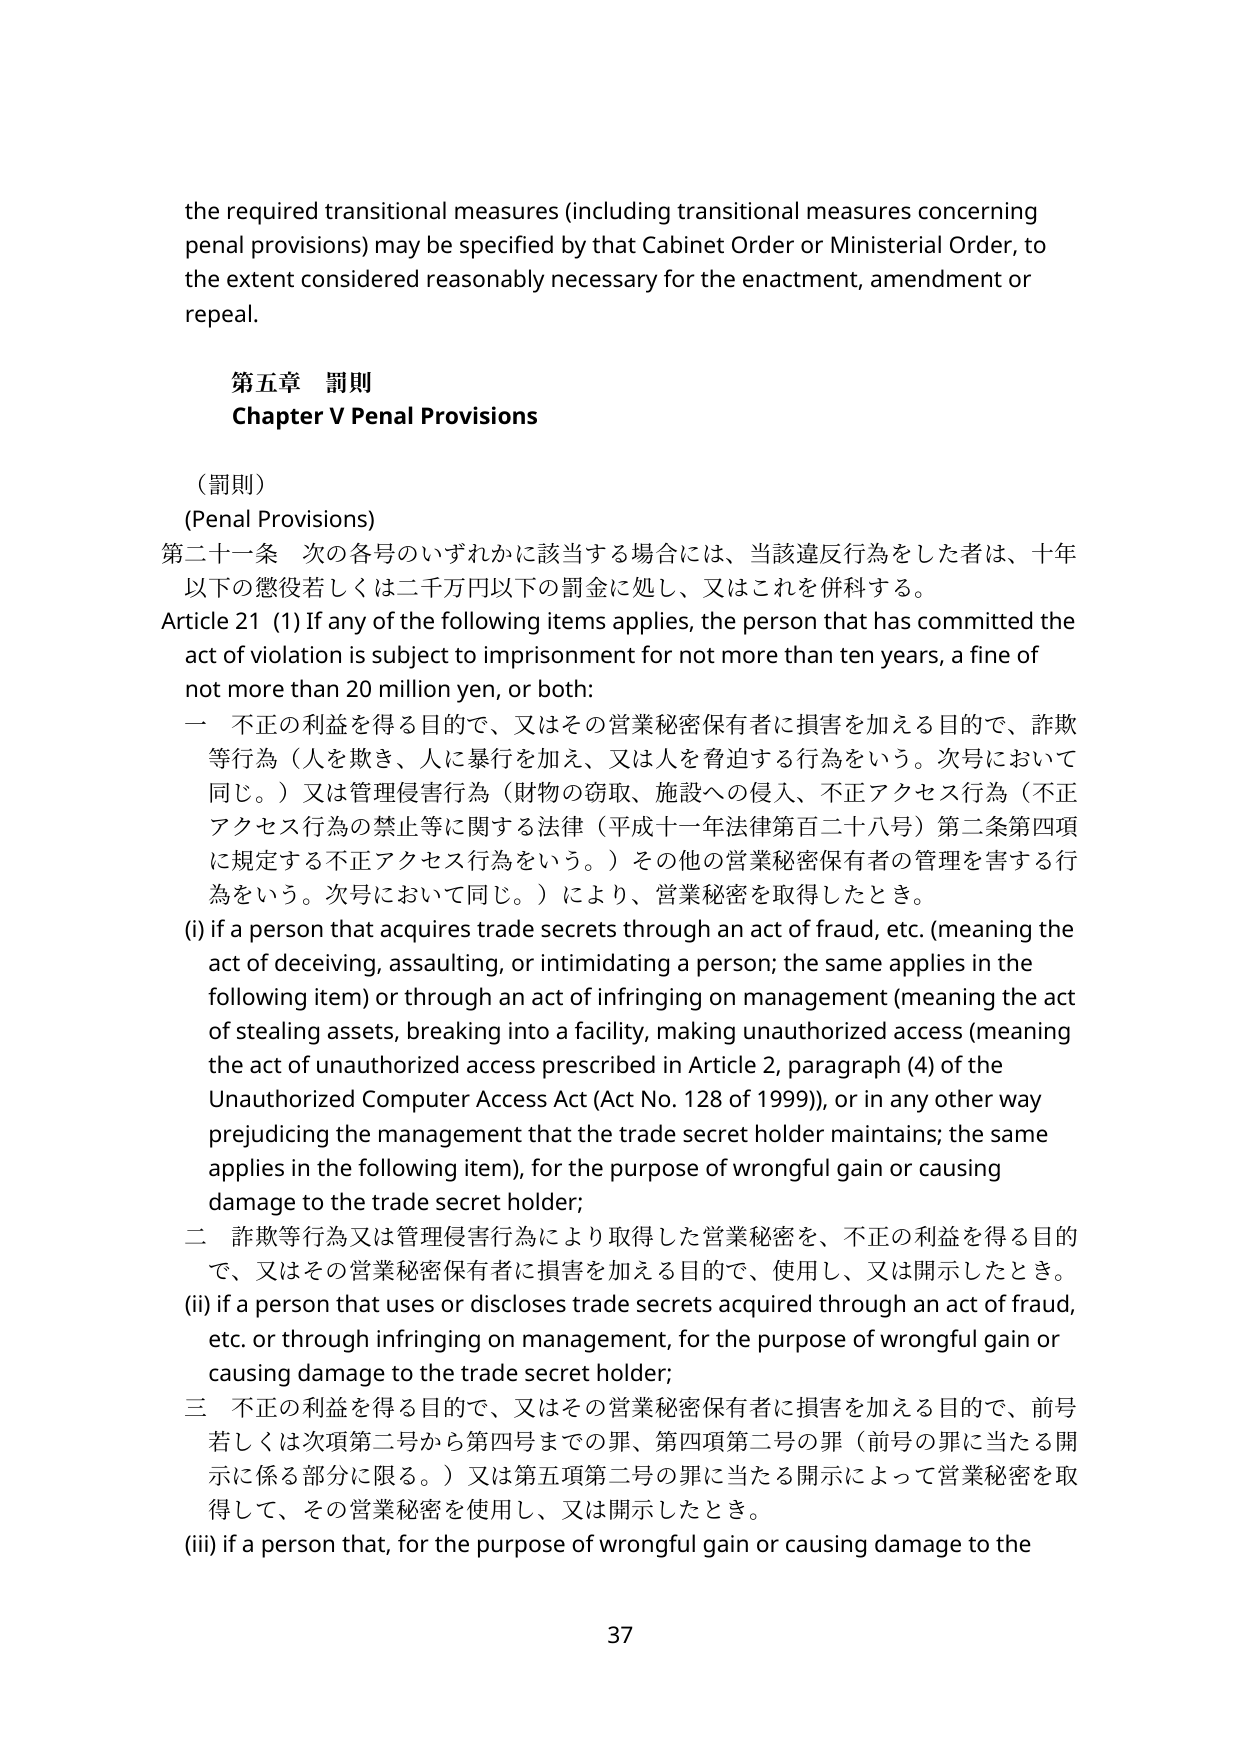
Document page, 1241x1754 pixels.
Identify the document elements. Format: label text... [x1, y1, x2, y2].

text 二 詐欺等行為又は管理侵害行為により取得した営業秘密を、不正の利益を得る目的で、又はその営業秘密保有者に損害を加える目的で、使用し、又は開示したとき。 [184, 1219, 1079, 1287]
text 第五章 罰則 [230, 364, 1079, 399]
text (Penal Provisions) [184, 501, 1079, 535]
text 三 不正の利益を得る目的で、又はその営業秘密保有者に損害を加える目的で、前号若しくは次項第二号から第四号までの罪、第四項第二号の罪（前号の罪に当たる開示に係る部分に限る。）又は第五項第二号の罪に当たる開示によって営業秘密を取得して、その営業秘密を使用し、又は開示したとき。 [184, 1389, 1079, 1526]
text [184, 1526, 1079, 1560]
text (i) if a person that acquires trade secrets through an act of fraud, etc. (meaning the act of deceiving, assaulting, or intimidating a person; the same applies in the following item) or through an act of infringing on management (meaning the act of stealing assets, breaking into a facility, making unauthorized access (meaning the act of unauthorized access prescribed in Article 2, paragraph (4) of the Unauthorized Computer Access Act (Act No. 128 of 1999)), or in any other way prejudicing the management that the trade secret holder maintains; the same applies in the following item), for the purpose of wrongful gain or causing damage to the trade secret holder; [184, 911, 1079, 1219]
text Chapter V Penal Provisions [230, 399, 1079, 433]
text （罰則） [184, 467, 1079, 501]
text Article 21 (1) If any of the following items applies, the person that has committed the act of violation is subject to imprisonment for not more than ten years, a fine of not more than 20 million yen, or both: [161, 604, 1079, 706]
text (ii) if a person that uses or discloses trade secrets acquired through an act of fraud, etc. or through infringing on management, for the purpose of wrongful gain or causing damage to the trade secret holder; [184, 1287, 1079, 1389]
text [161, 194, 1079, 330]
text 第二十一条 次の各号のいずれかに該当する場合には、当該違反行為をした者は、十年以下の懲役若しくは二千万円以下の罰金に処し、又はこれを併科する。 [161, 535, 1079, 604]
text 一 不正の利益を得る目的で、又はその営業秘密保有者に損害を加える目的で、詐欺等行為（人を欺き、人に暴行を加え、又は人を脅迫する行為をいう。次号において同じ。）又は管理侵害行為（財物の窃取、施設への侵入、不正アクセス行為（不正アクセス行為の禁止等に関する法律（平成十一年法律第百二十八号）第二条第四項に規定する不正アクセス行為をいう。）その他の営業秘密保有者の管理を害する行為をいう。次号において同じ。）により、営業秘密を取得したとき。 [184, 706, 1079, 911]
